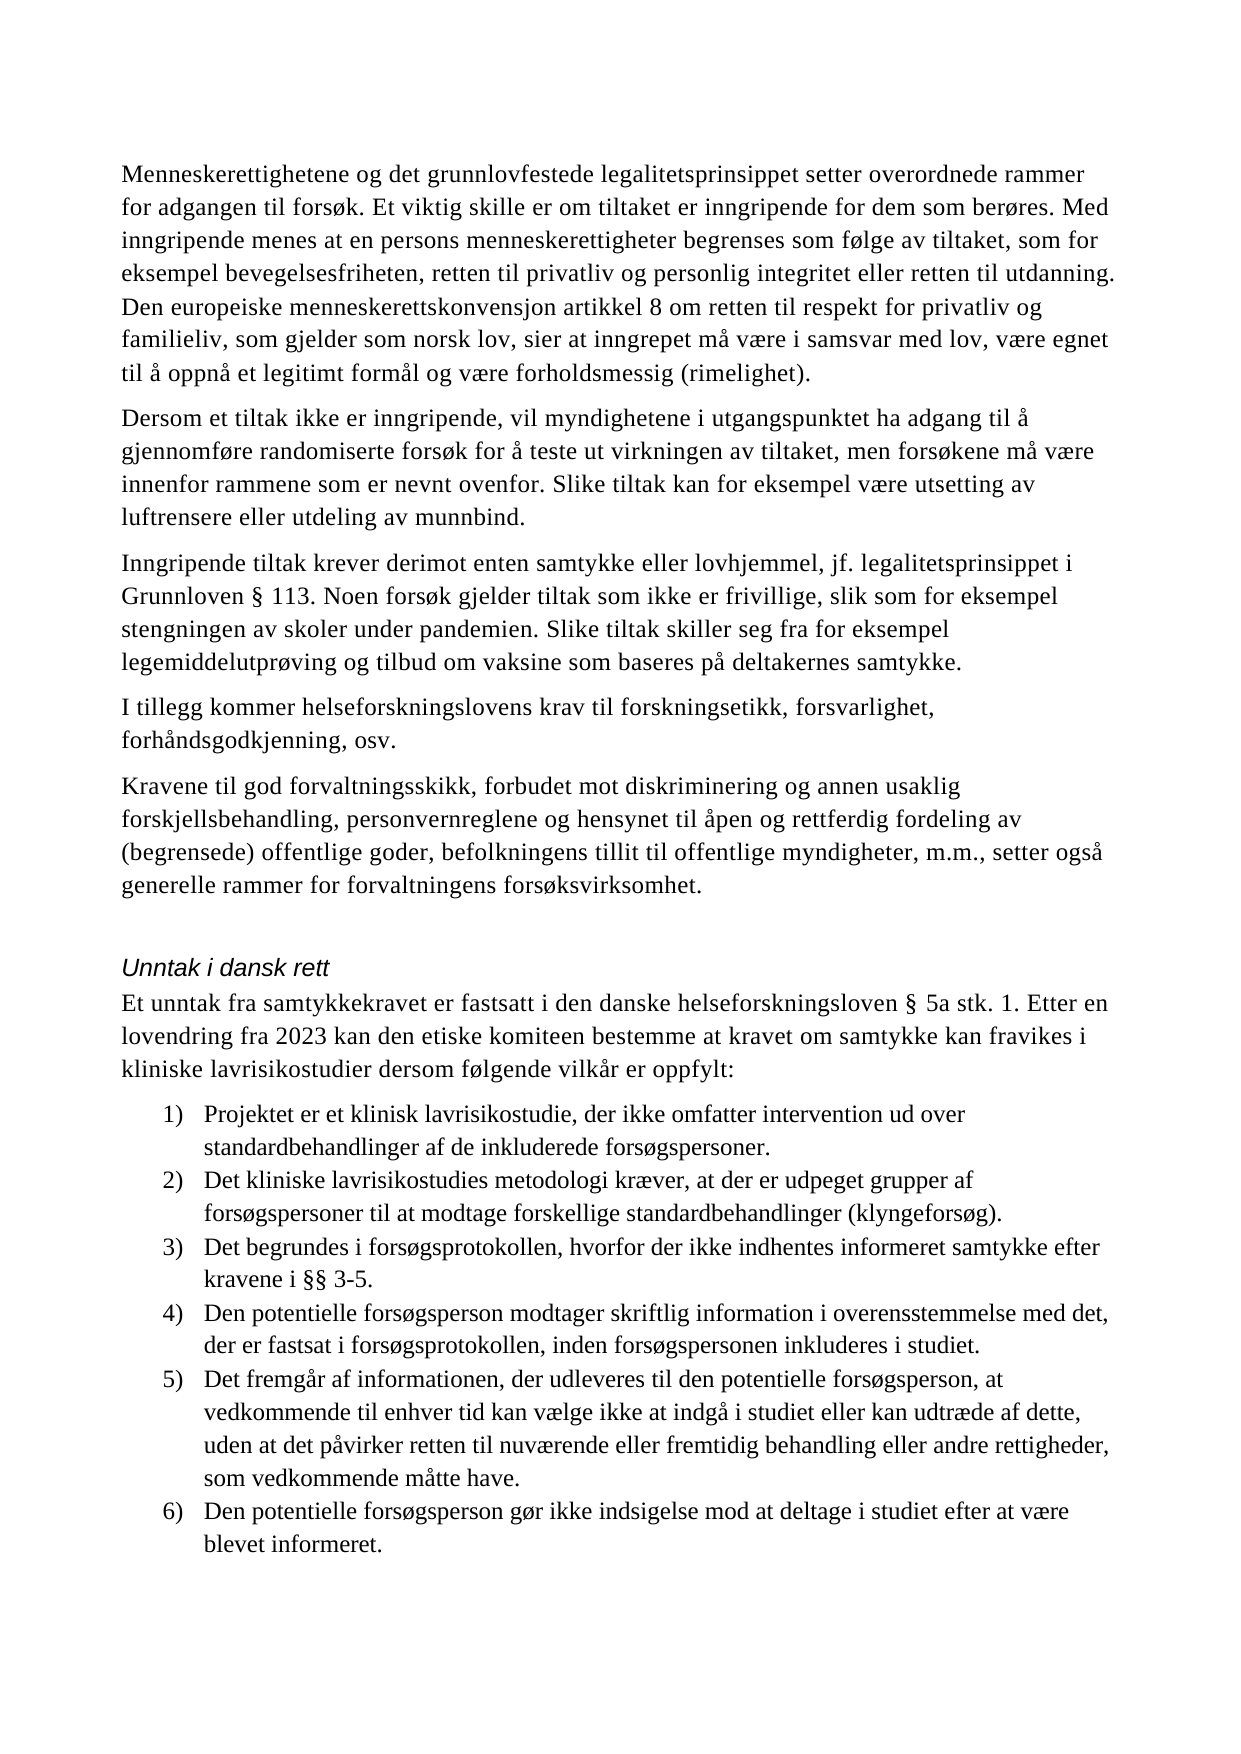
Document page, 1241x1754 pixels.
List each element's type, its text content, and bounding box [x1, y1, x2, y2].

text Dersom et tiltak ikke er inngripende, vil myndighetene i utgangspunktet ha adgang til å gjennomføre randomiserte forsøk for å teste ut virkningen av tiltaket, men forsøkene må være innenfor rammene som er nevnt ovenfor. Slike tiltak kan for eksempel være utsetting av luftrensere eller utdeling av munnbind. [121, 403, 1119, 531]
text Menneskerettighetene og det grunnlovfestede legalitetsprinsippet setter overordnede rammer for adgangen til forsøk. Et viktig skille er om tiltaket er inngripende for dem som berøres. Med inngripende menes at en persons menneskerettigheter begrenses som følge av tiltaket, som for eksempel bevegelsesfriheten, retten til privatliv og personlig integritet eller retten til utdanning. Den europeiske menneskerettskonvensjon artikkel 8 om retten til respekt for privatliv og familieliv, som gjelder som norsk lov, sier at inngrepet må være i samsvar med lov, være egnet til å oppnå et legitimt formål og være forholdsmessig (rimelighet). [121, 159, 1119, 386]
list 2) Det kliniske lavrisikostudies metodologi kræver, at der er udpeget grupper af forsøgspersoner til at modtage forskellige standardbehandlinger (klyngeforsøg). [162, 1166, 1119, 1227]
text Et unntak fra samtykkekravet er fastsatt i den danske helseforskningsloven § 5a stk. 1. Etter en lovendring fra 2023 kan den etiske komiteen bestemme at kravet om samtykke kan fravikes i kliniske lavrisikostudier dersom følgende vilkår er oppfylt: [121, 988, 1119, 1083]
text Unntak i dansk rett [121, 953, 1119, 982]
list 1) Projektet er et klinisk lavrisikostudie, der ikke omfatter intervention ud over standardbehandlinger af de inkluderede forsøgspersoner. [162, 1099, 1119, 1161]
list 5) Det fremgår af informationen, der udleveres til den potentielle forsøgsperson, at vedkommende til enhver tid kan vælge ikke at indgå i studiet eller kan udtræde af dette, uden at det påvirker retten til nuværende eller fremtidig behandling eller andre rettigheder, som vedkommende måtte have. [162, 1364, 1119, 1491]
list 3) Det begrundes i forsøgsprotokollen, hvorfor der ikke indhentes informeret samtykke efter kravene i §§ 3-5. [162, 1232, 1119, 1293]
text Inngripende tiltak krever derimot enten samtykke eller lovhjemmel, jf. legalitetsprinsippet i Grunnloven § 113. Noen forsøk gjelder tiltak som ikke er frivillige, slik som for eksempel stengningen av skoler under pandemien. Slike tiltak skiller seg fra for eksempel legemiddelutprøving og tilbud om vaksine som baseres på deltakernes samtykke. [121, 548, 1119, 676]
text Kravene til god forvaltningsskikk, forbudet mot diskriminering og annen usaklig forskjellsbehandling, personvernreglene og hensynet til åpen og rettferdig fordeling av (begrensede) offentlige goder, befolkningens tillit til offentlige myndigheter, m.m., setter også generelle rammer for forvaltningens forsøksvirksomhet. [121, 771, 1119, 899]
list 6) Den potentielle forsøgsperson gør ikke indsigelse mod at deltage i studiet efter at være blevet informeret. [162, 1496, 1119, 1557]
list 4) Den potentielle forsøgsperson modtager skriftlig information i overensstemmelse med det, der er fastsat i forsøgsprotokollen, inden forsøgspersonen inkluderes i studiet. [162, 1298, 1119, 1359]
text I tillegg kommer helseforskningslovens krav til forskningsetikk, forsvarlighet, forhåndsgodkjenning, osv. [121, 692, 1119, 754]
